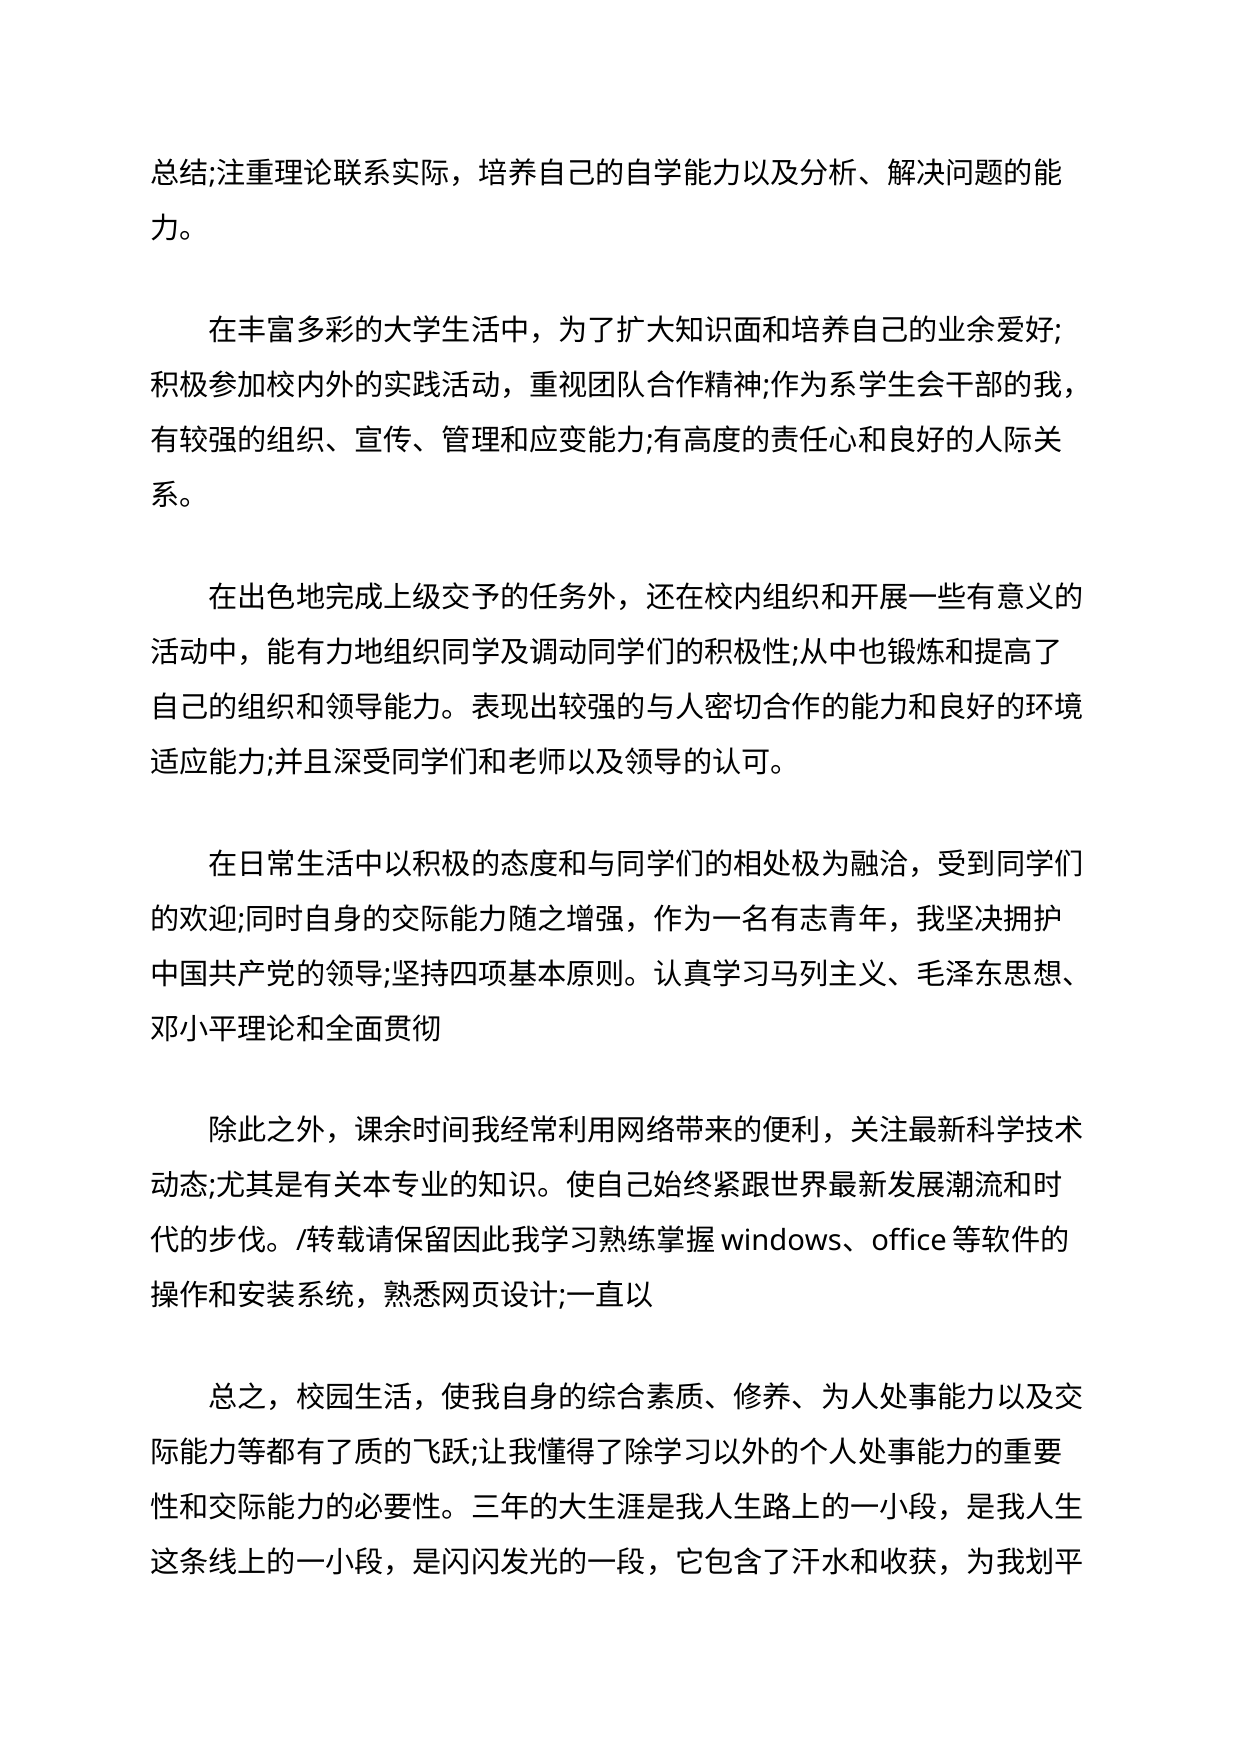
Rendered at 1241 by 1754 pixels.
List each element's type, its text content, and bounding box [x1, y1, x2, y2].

text 在丰富多彩的大学生活中，为了扩大知识面和培养自己的业余爱好;积极参加校内外的实践活动，重视团队合作精神;作为系学生会干部的我，有较强的组织、宣传、管理和应变能力;有高度的责任心和良好的人际关系。 [150, 307, 1090, 514]
text 在日常生活中以积极的态度和与同学们的相处极为融洽，受到同学们的欢迎;同时自身的交际能力随之增强，作为一名有志青年，我坚决拥护中国共产党的领导;坚持四项基本原则。认真学习马列主义、毛泽东思想、邓小平理论和全面贯彻 [150, 840, 1090, 1047]
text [150, 150, 1090, 247]
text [150, 1374, 1090, 1581]
text 除此之外，课余时间我经常利用网络带来的便利，关注最新科学技术动态;尤其是有关本专业的知识。使自己始终紧跟世界最新发展潮流和时代的步伐。/转载请保留因此我学习熟练掌握windows、office等软件的操作和安装系统，熟悉网页设计;一直以 [150, 1107, 1090, 1314]
text 在出色地完成上级交予的任务外，还在校内组织和开展一些有意义的活动中，能有力地组织同学及调动同学们的积极性;从中也锻炼和提高了自己的组织和领导能力。表现出较强的与人密切合作的能力和良好的环境适应能力;并且深受同学们和老师以及领导的认可。 [150, 573, 1090, 781]
